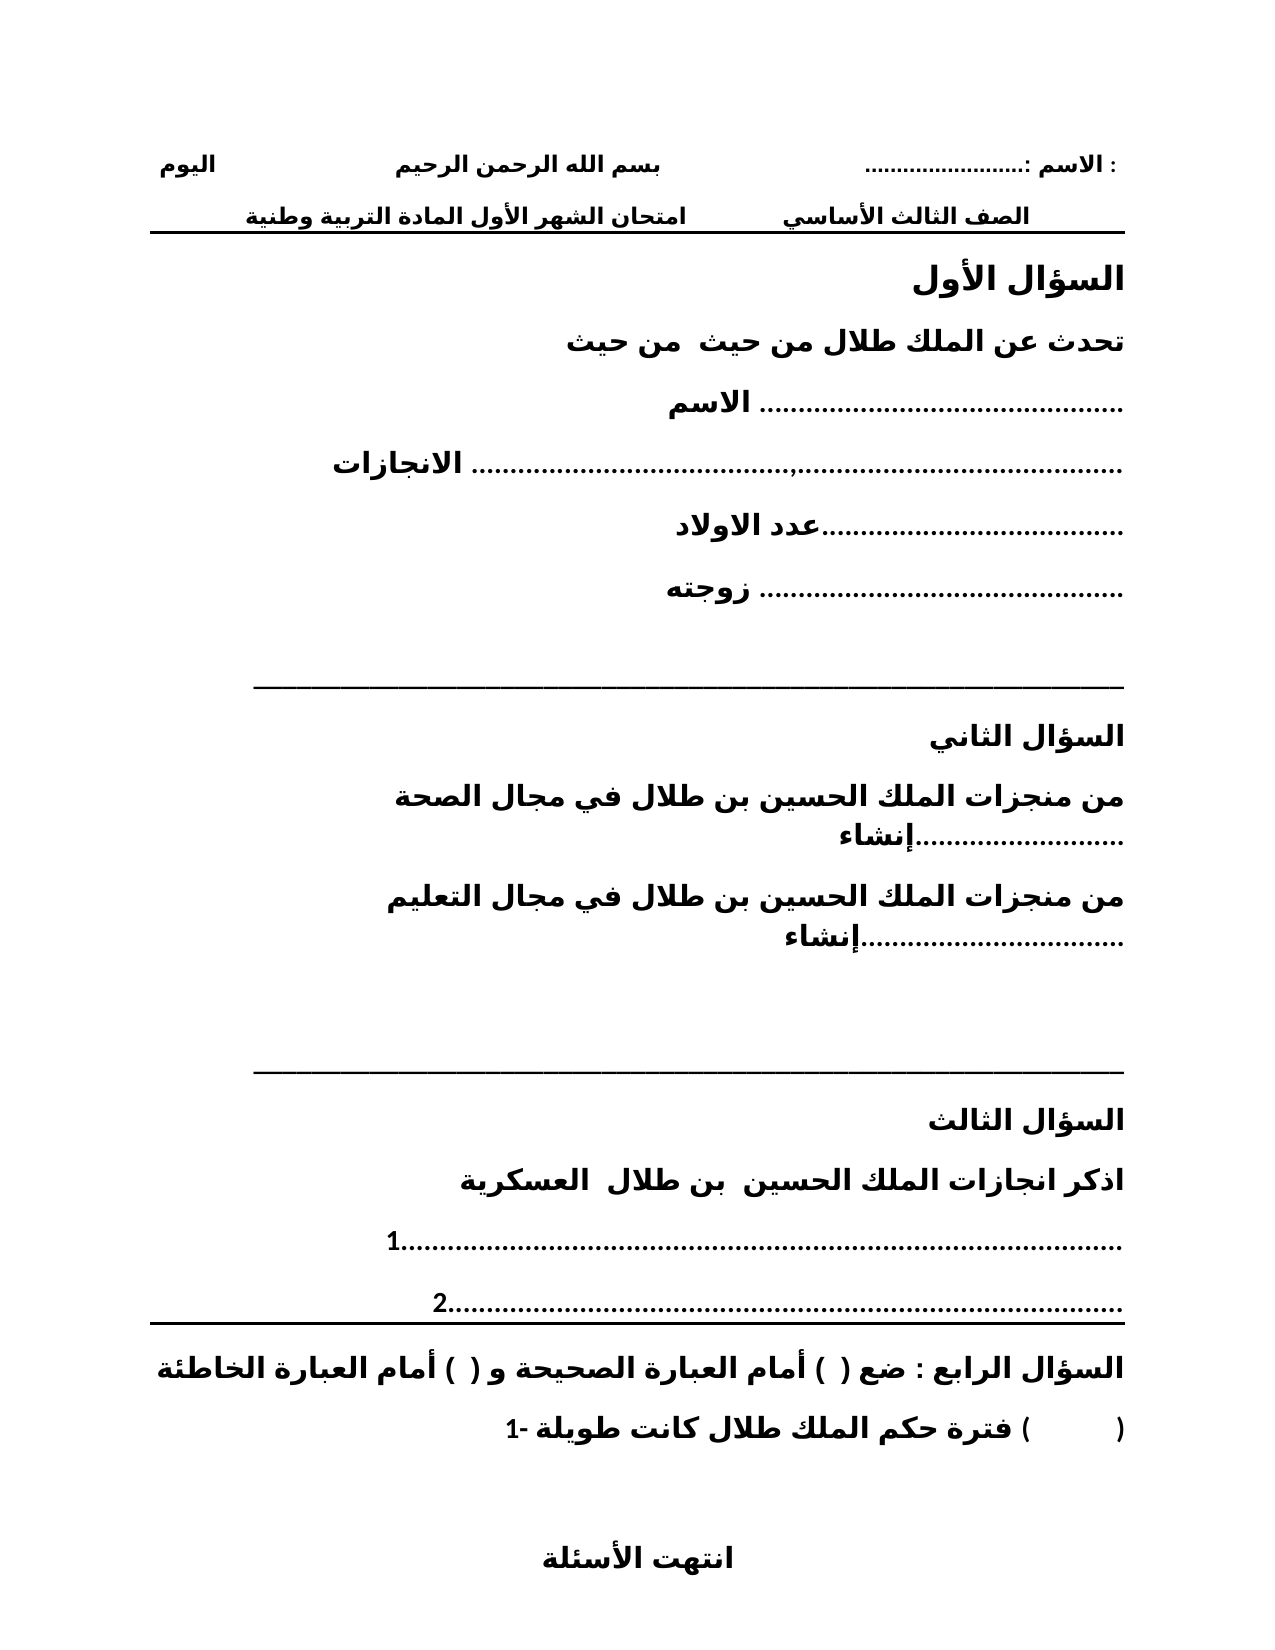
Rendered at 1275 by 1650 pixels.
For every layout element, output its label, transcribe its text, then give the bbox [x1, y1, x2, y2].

text زوجته ............................................... [150, 569, 1125, 604]
text 1- فترة حكم الملك طلال كانت طويلة ( ) [150, 1410, 1125, 1446]
text الصف الثالث الأساسي امتحان الشهر الأول المادة التربية وطنية [150, 203, 1125, 231]
text 1............................................................................................. [150, 1222, 1125, 1258]
text ____________________________________________________________ [150, 657, 1125, 693]
text السؤال الأول [150, 259, 1125, 298]
text السؤال الرابع : ضع ( ) أمام العبارة الصحيحة و ( ) أمام العبارة الخاطئة [150, 1351, 1125, 1384]
text من منجزات الملك الحسين بن طلال في مجال التعليم إنشاء.................................. [150, 879, 1125, 954]
text الانجازات .........................................,.......................................... [150, 445, 1125, 481]
text اذكر انجازات الملك الحسين بن طلال العسكرية [150, 1163, 1125, 1196]
text الاسم ............................................... [150, 384, 1125, 419]
text السؤال الثاني [150, 719, 1125, 753]
text تحدث عن الملك طلال من حيث من حيث [150, 324, 1125, 358]
text 2....................................................................................... [150, 1284, 1125, 1322]
text الاسم :......................... بسم الله الرحمن الرحيم اليوم : [150, 150, 1125, 178]
text ____________________________________________________________ [150, 1042, 1125, 1077]
text عدد الاولاد....................................... [150, 507, 1125, 543]
text من منجزات الملك الحسين بن طلال في مجال الصحة إنشاء........................... [150, 778, 1125, 853]
text السؤال الثالث [150, 1103, 1125, 1137]
